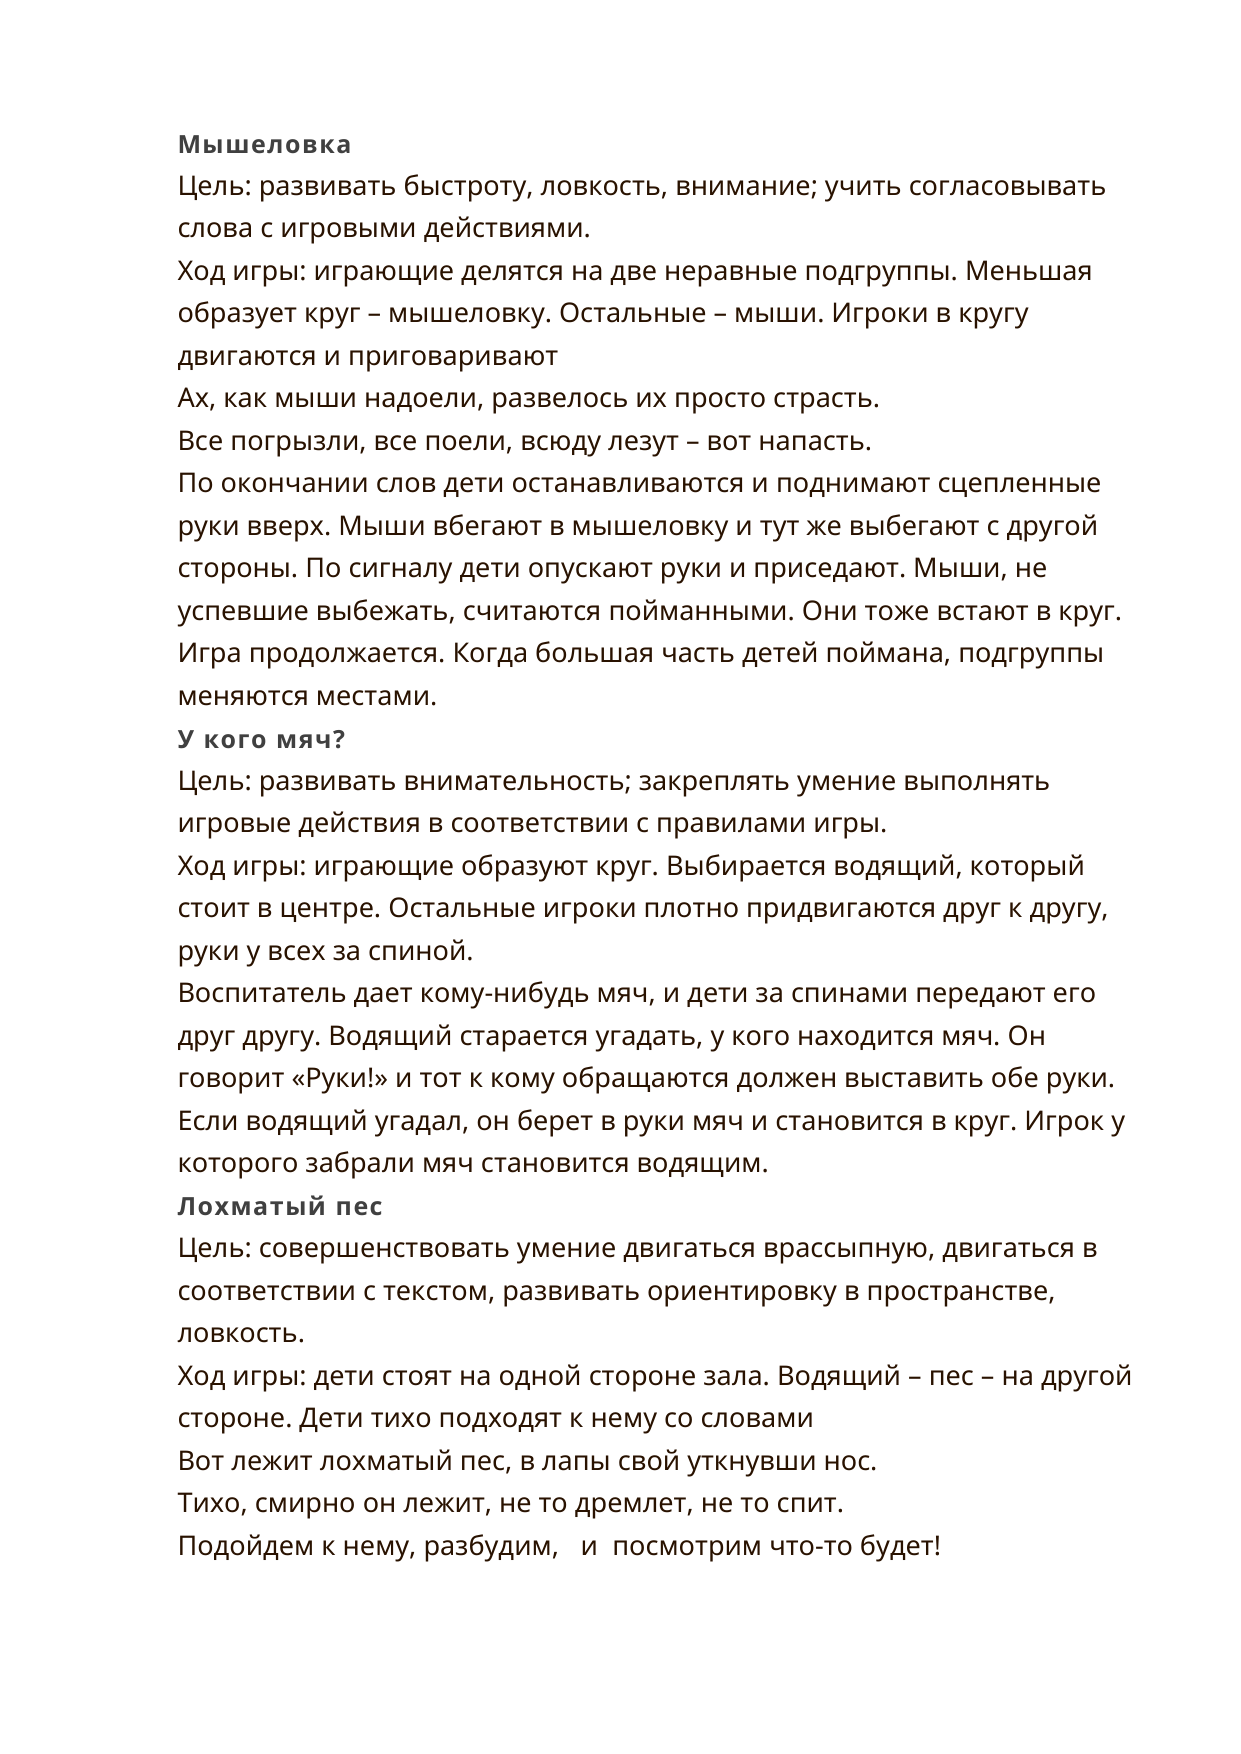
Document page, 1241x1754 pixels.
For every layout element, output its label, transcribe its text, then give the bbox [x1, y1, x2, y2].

text У кого мяч? Цель: развивать внимательность; закреплять умение выполнять игровые действия в соответствии с правилами игры. [177, 713, 1152, 841]
text Мышеловка Цель: развивать быстроту, ловкость, внимание; учить согласовывать слова с игровыми действиями. [177, 118, 1152, 246]
text Ход игры: играющие образуют круг. Выбирается водящий, который стоит в центре. Остальные игроки плотно придвигаются друг к другу, руки у всех за спиной. [177, 841, 1152, 968]
text По окончании слов дети останавливаются и поднимают сцепленные руки вверх. Мыши вбегают в мышеловку и тут же выбегают с другой стороны. По сигналу дети опускают руки и приседают. Мыши, не успевшие выбежать, считаются пойманными. Они тоже встают в круг. Игра продолжается. Когда большая часть детей поймана, подгруппы меняются местами. [177, 458, 1152, 713]
text Воспитатель дает кому-нибудь мяч, и дети за спинами передают его друг другу. Водящий старается угадать, у кого находится мяч. Он говорит «Руки!» и тот к кому обращаются должен выставить обе руки. Если водящий угадал, он берет в руки мяч и становится в круг. Игрок у которого забрали мяч становится водящим. [177, 968, 1152, 1181]
text Лохматый пес Цель: совершенствовать умение двигаться врассыпную, двигаться в соответствии с текстом, развивать ориентировку в пространстве, ловкость. [177, 1181, 1152, 1351]
text Ход игры: играющие делятся на две неравные подгруппы. Меньшая образует круг – мышеловку. Остальные – мыши. Игроки в кругу двигаются и приговаривают [177, 246, 1152, 373]
text Ах, как мыши надоели, развелось их просто страсть. Все погрызли, все поели, всюду лезут – вот напасть. [177, 373, 1152, 458]
text Ход игры: дети стоят на одной стороне зала. Водящий – пес – на другой стороне. Дети тихо подходят к нему со словами [177, 1351, 1152, 1436]
text Вот лежит лохматый пес, в лапы свой уткнувши нос. Тихо, смирно он лежит, не то дремлет, не то спит. Подойдем к нему, разбудим, и посмотрим что-то будет! [177, 1436, 1152, 1563]
